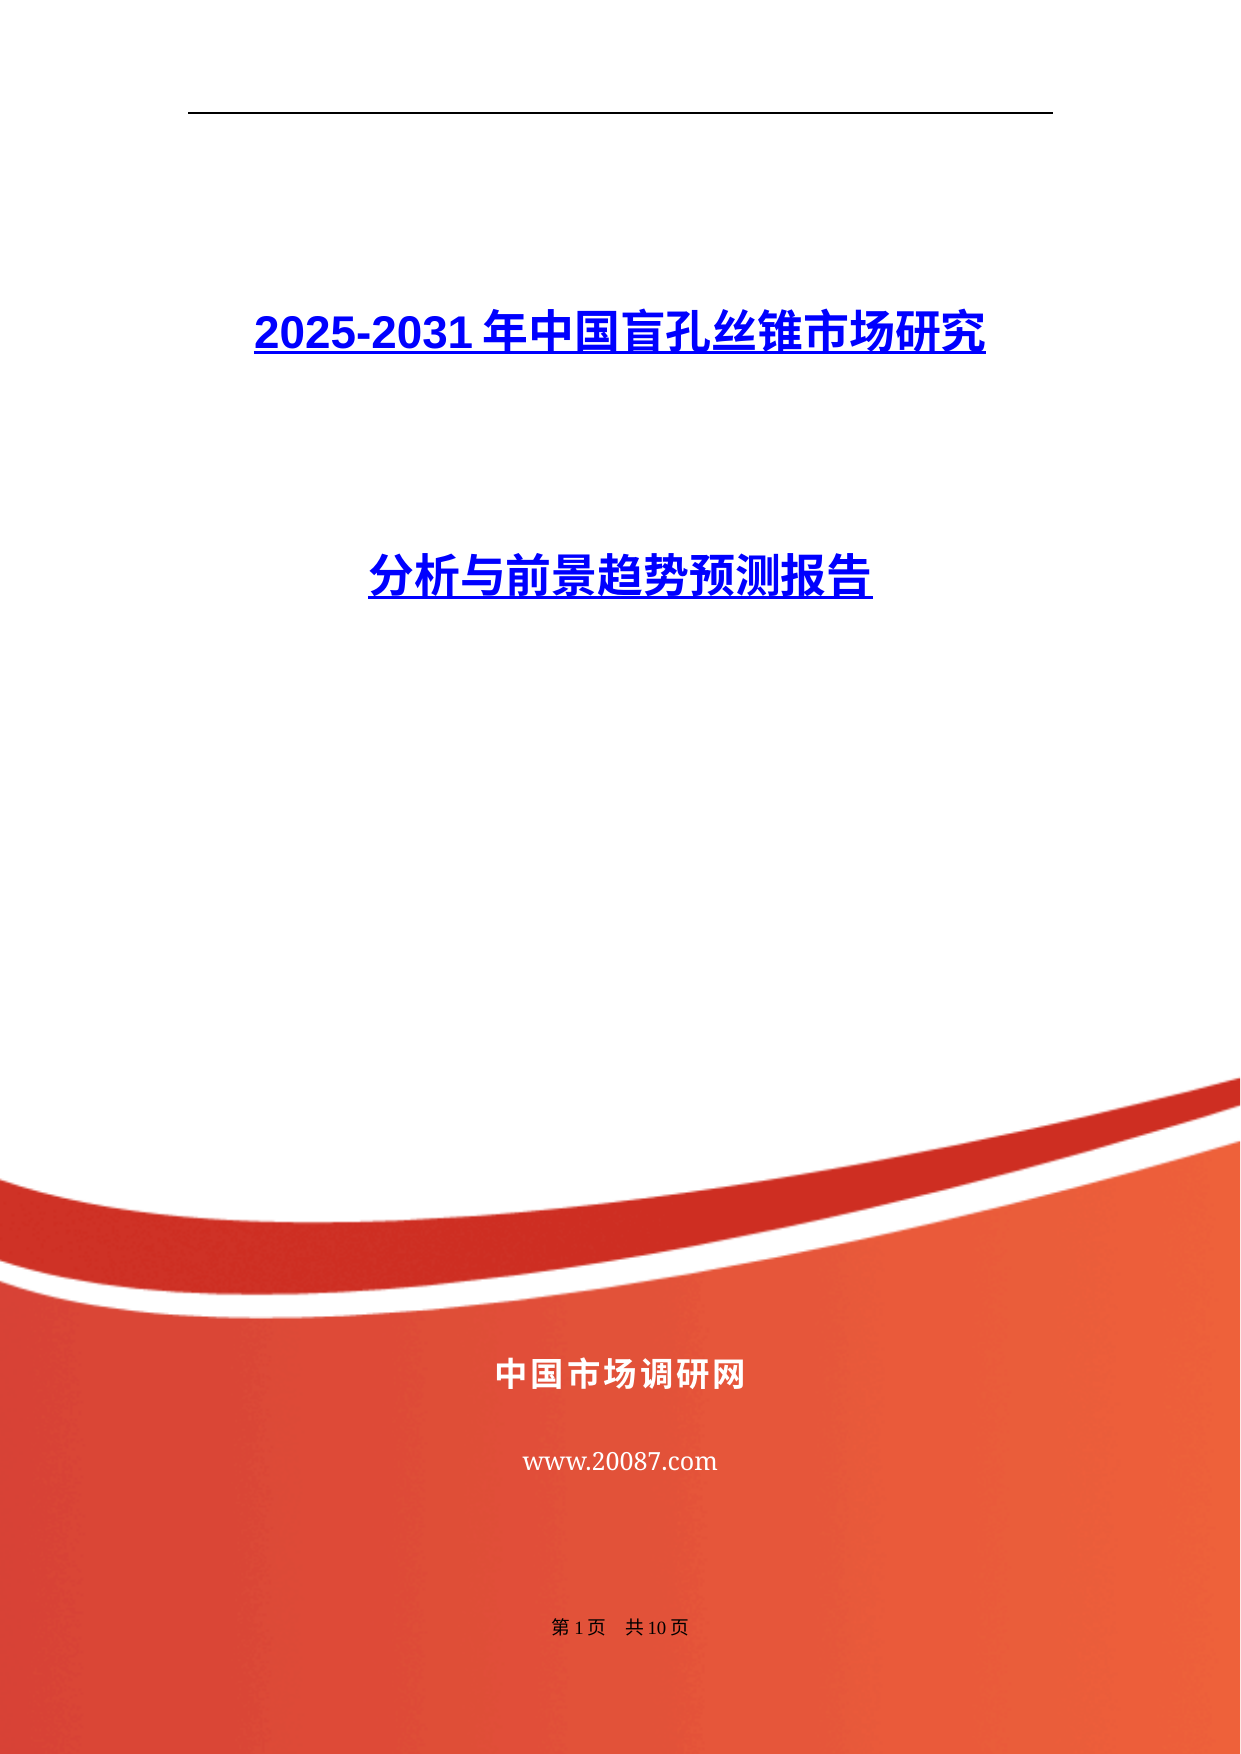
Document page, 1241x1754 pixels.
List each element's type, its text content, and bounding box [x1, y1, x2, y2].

table_header 2025-2031年中国盲孔丝锥市场研究分析与前景趋势预测报告 [188, 207, 1053, 773]
text www.20087.com [187, 1428, 1053, 1493]
subtitle 中国市场调研网 [187, 1339, 1053, 1404]
picture [0, 1006, 1241, 1754]
